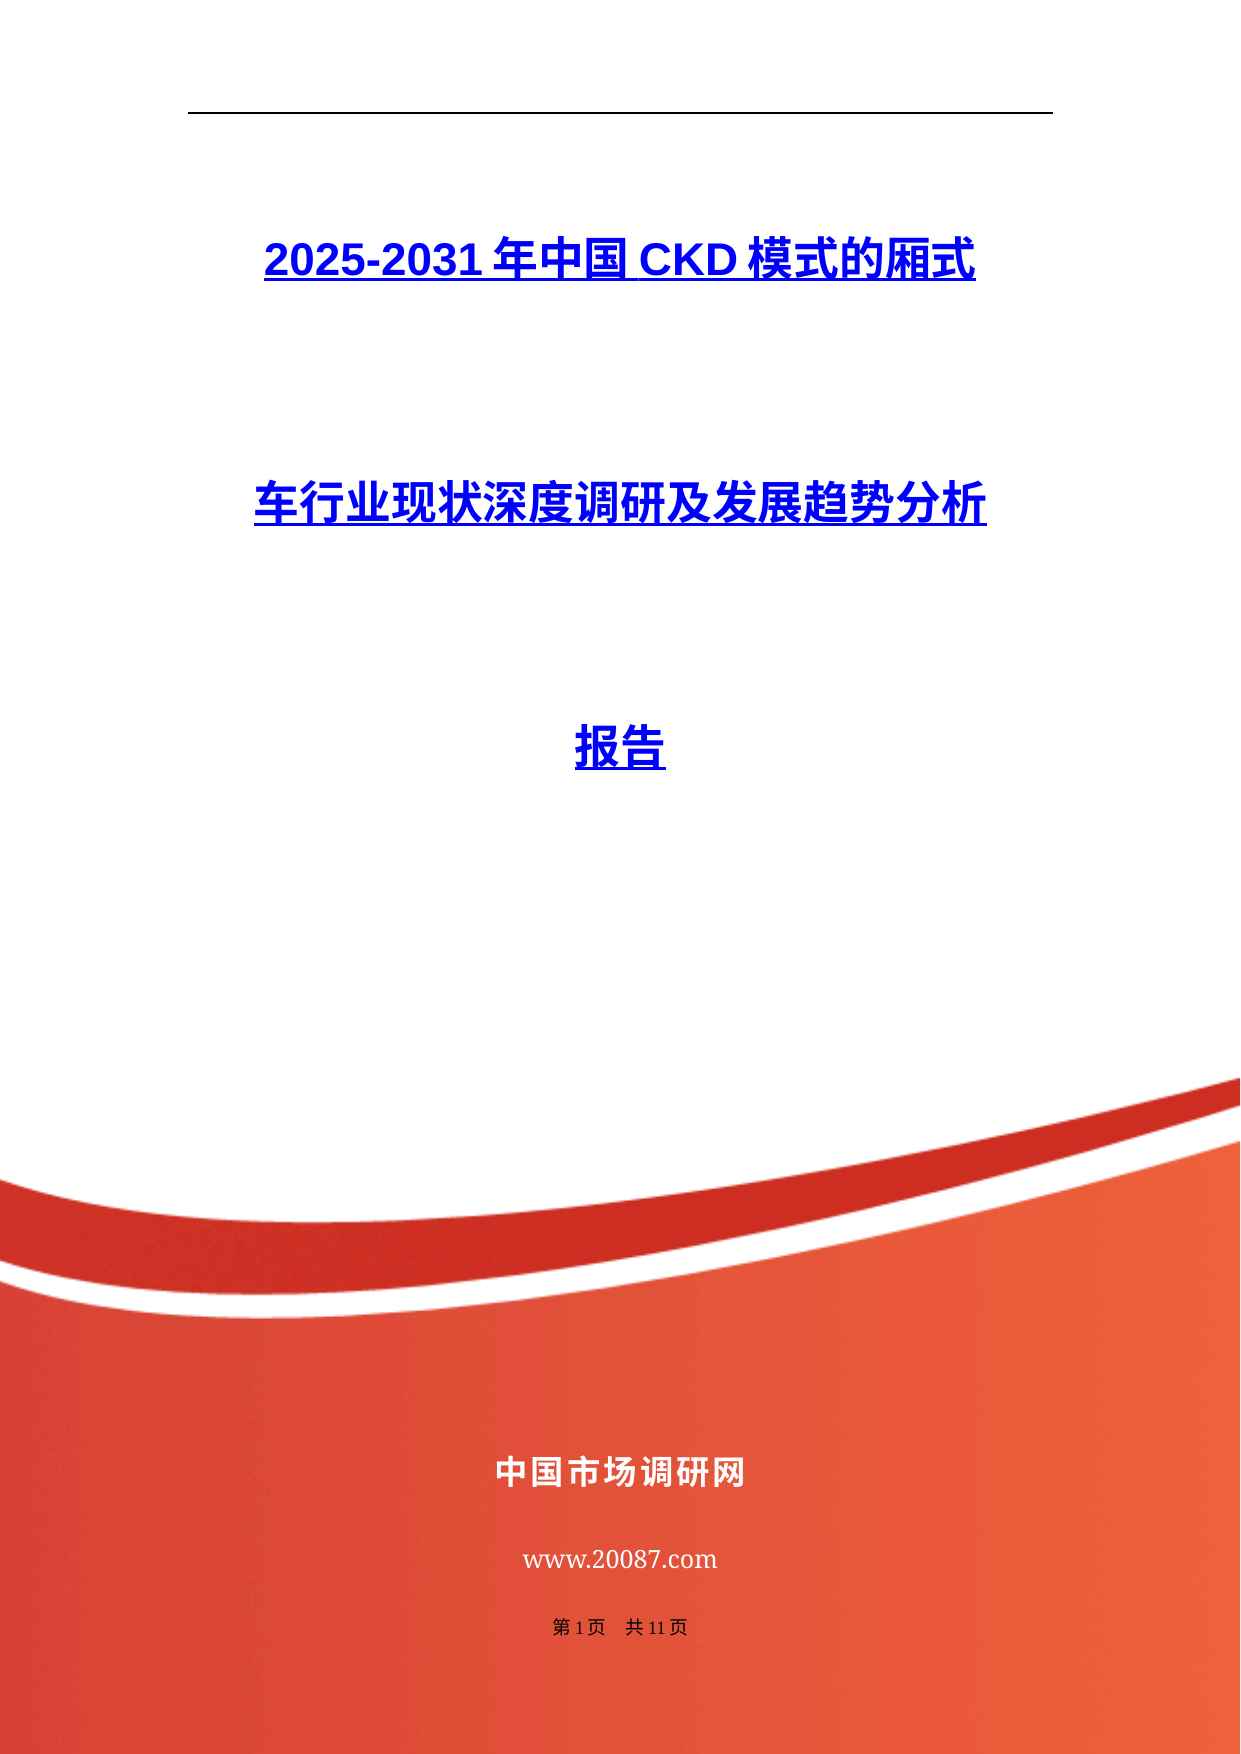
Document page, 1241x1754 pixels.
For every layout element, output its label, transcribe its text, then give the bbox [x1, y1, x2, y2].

subtitle 中国市场调研网 [187, 1437, 1053, 1502]
table_header 2025-2031年中国CKD模式的厢式车行业现状深度调研及发展趋势分析报告 [188, 207, 1053, 871]
picture [0, 1006, 1241, 1754]
text www.20087.com [187, 1526, 1053, 1591]
